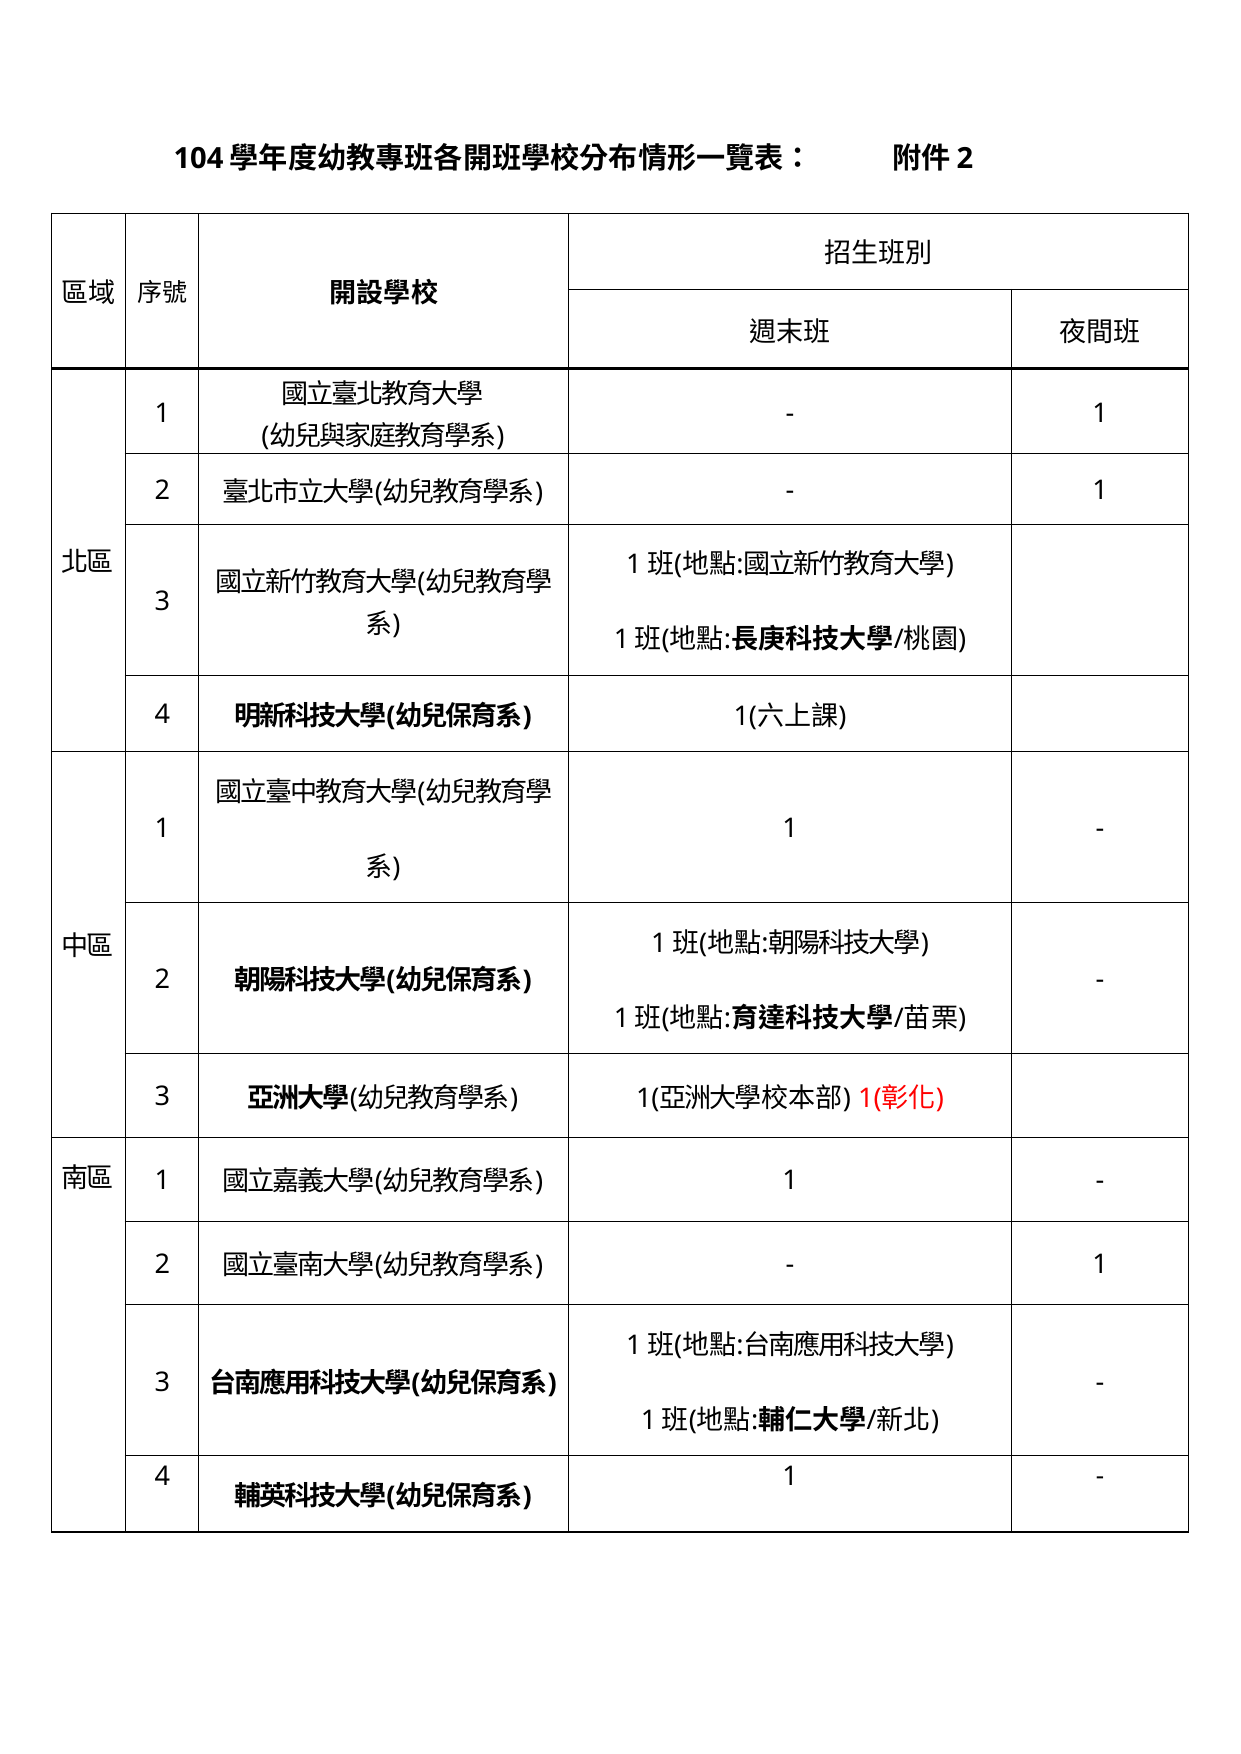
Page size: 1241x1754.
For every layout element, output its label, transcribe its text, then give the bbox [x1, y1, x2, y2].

table_cell 1 [126, 370, 198, 453]
table_cell 1 [569, 1138, 1011, 1221]
table_cell 亞洲大學(幼兒教育學系) [199, 1054, 568, 1137]
table_cell 1 [126, 1138, 198, 1221]
table_cell 1班(地點:國立新竹教育大學) 1班(地點:長庚科技大學/桃園) [569, 525, 1011, 675]
text 104學年度幼教專班各開班學校分布情形一覽表： 附件2 [75, 119, 1165, 194]
table_cell 1班(地點:台南應用科技大學) 1班(地點:輔仁大學/新北) [569, 1305, 1011, 1455]
table_cell 1(六上課) [569, 676, 1011, 751]
table_cell 1 [569, 752, 1011, 902]
table_cell 3 [126, 1305, 198, 1455]
table_cell 國立臺中教育大學(幼兒教育學系) [199, 752, 568, 902]
table_cell 明新科技大學(幼兒保育系) [199, 676, 568, 751]
table_cell - [569, 454, 1011, 524]
table_cell - [1012, 752, 1188, 902]
table_cell - [1012, 1456, 1188, 1531]
table_cell 國立臺北教育大學 (幼兒與家庭教育學系) [199, 370, 568, 453]
table_cell - [1012, 903, 1188, 1053]
table_header 區域 [52, 214, 125, 367]
table_cell - [569, 1222, 1011, 1304]
table_cell 1 [1012, 1222, 1188, 1304]
table_cell 3 [126, 1054, 198, 1137]
table_cell 4 [126, 676, 198, 751]
table_cell 1 [126, 752, 198, 902]
table_cell 3 [126, 525, 198, 675]
table_cell 中區 [52, 752, 125, 1137]
table_cell [1012, 525, 1188, 675]
table_cell 臺北市立大學(幼兒教育學系) [199, 454, 568, 524]
table_cell 2 [126, 1222, 198, 1304]
table_cell 1 [569, 1456, 1011, 1531]
table_cell 1班(地點:朝陽科技大學) 1班(地點:育達科技大學/苗栗) [569, 903, 1011, 1053]
table_cell 國立臺南大學(幼兒教育學系) [199, 1222, 568, 1304]
table_cell 1 [1012, 370, 1188, 453]
table_header 開設學校 [199, 214, 568, 367]
table_cell 1 [1012, 454, 1188, 524]
table_cell 2 [126, 903, 198, 1053]
table_cell 北區 [52, 370, 125, 751]
table_cell 週末班 [569, 290, 1011, 367]
table_cell 國立新竹教育大學(幼兒教育學系) [199, 525, 568, 675]
table_cell 輔英科技大學(幼兒保育系) [199, 1456, 568, 1531]
table_cell 朝陽科技大學(幼兒保育系) [199, 903, 568, 1053]
table_cell [1012, 1054, 1188, 1137]
table_cell 國立嘉義大學(幼兒教育學系) [199, 1138, 568, 1221]
table_header 序號 [126, 214, 198, 367]
table_cell 1(亞洲大學校本部) 1(彰化) [569, 1054, 1011, 1137]
table_cell 夜間班 [1012, 290, 1188, 367]
table_cell 2 [126, 454, 198, 524]
table_cell 台南應用科技大學(幼兒保育系) [199, 1305, 568, 1455]
table_cell 4 [126, 1456, 198, 1531]
table_cell [1012, 676, 1188, 751]
table_cell - [1012, 1305, 1188, 1455]
table_header 招生班別 [569, 214, 1188, 289]
table_cell - [1012, 1138, 1188, 1221]
table_cell 南區 [52, 1138, 125, 1531]
table_cell - [569, 370, 1011, 453]
